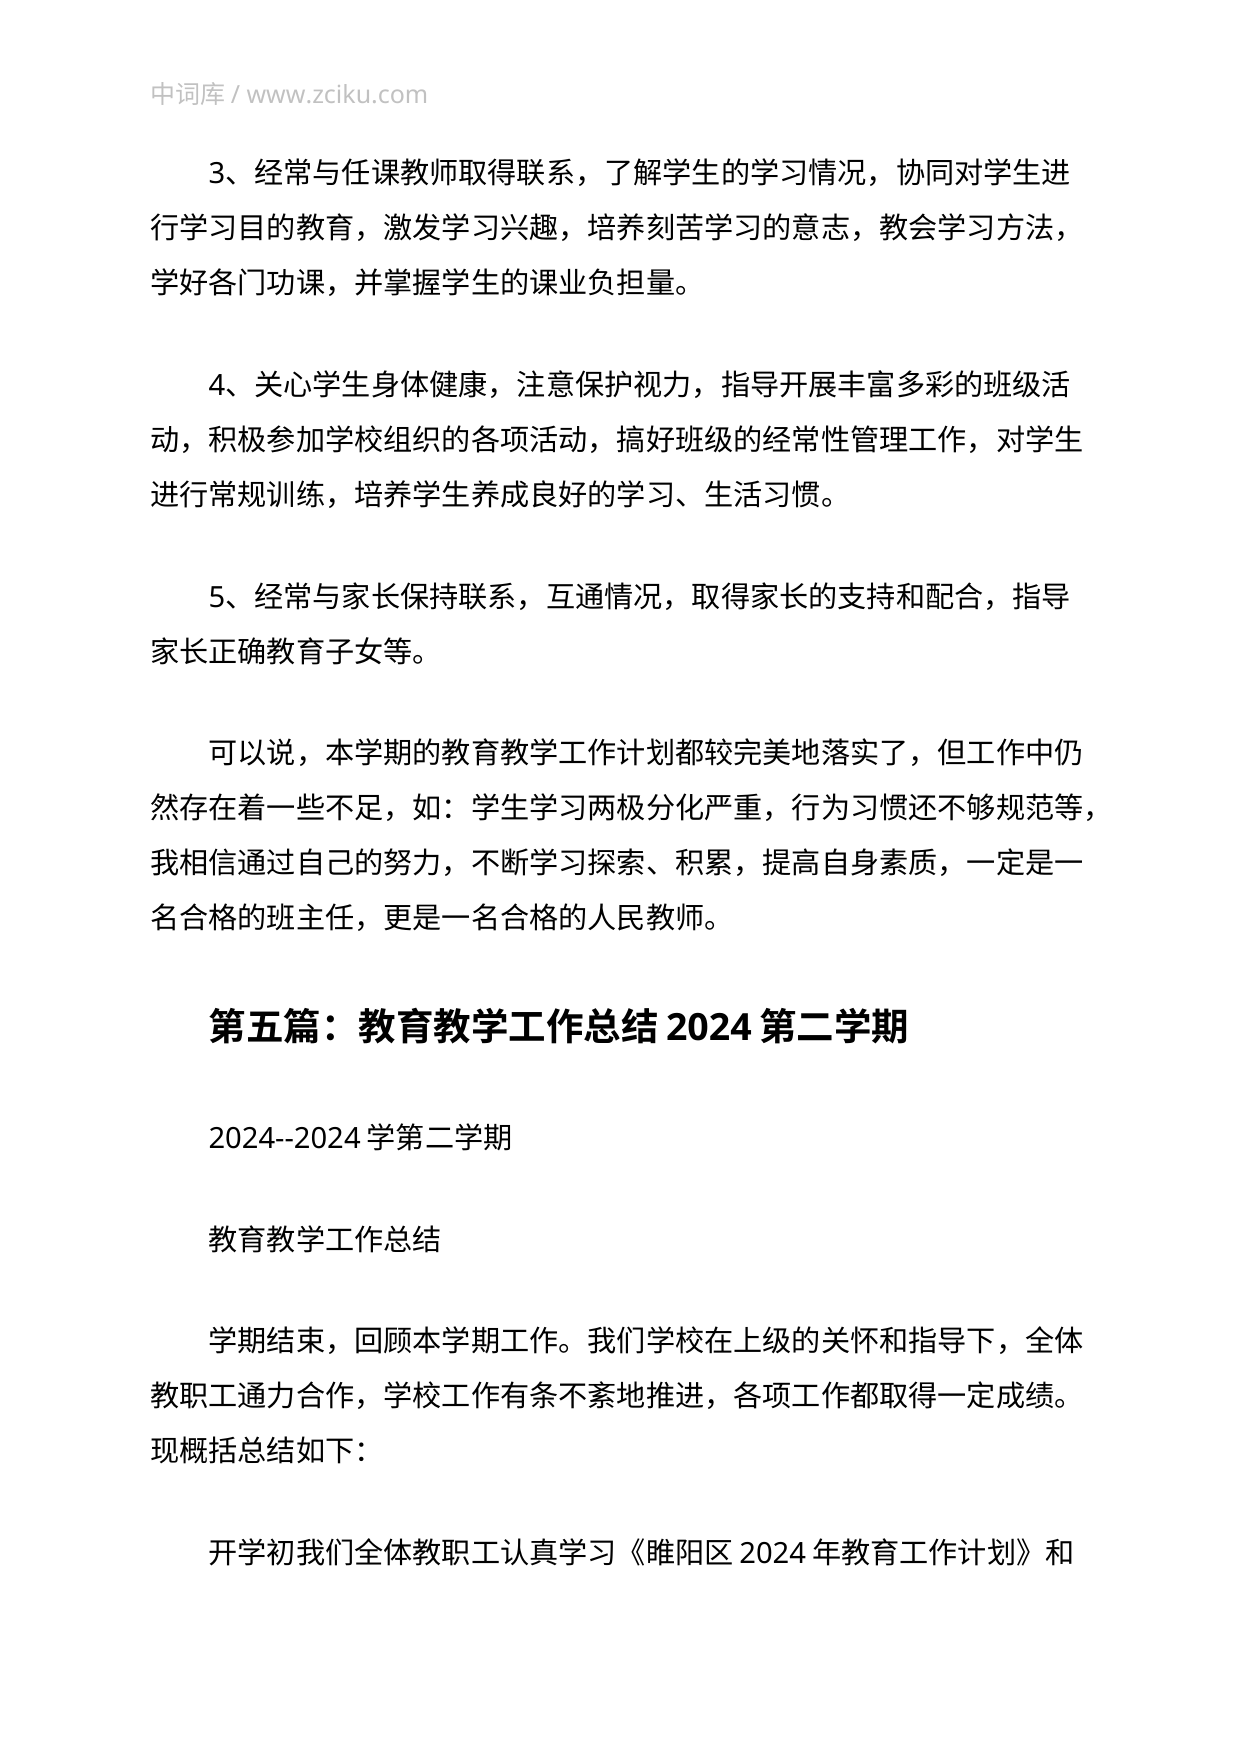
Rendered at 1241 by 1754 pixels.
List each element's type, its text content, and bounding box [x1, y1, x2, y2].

text 2024--2024学第二学期 [150, 1114, 1090, 1157]
text 教育教学工作总结 [150, 1216, 1090, 1258]
text 4、关心学生身体健康，注意保护视力，指导开展丰富多彩的班级活动，积极参加学校组织的各项活动，搞好班级的经常性管理工作，对学生进行常规训练，培养学生养成良好的学习、生活习惯。 [150, 362, 1090, 514]
text 3、经常与任课教师取得联系，了解学生的学习情况，协同对学生进行学习目的教育，激发学习兴趣，培养刻苦学习的意志，教会学习方法，学好各门功课，并掌握学生的课业负担量。 [150, 150, 1090, 302]
text 5、经常与家长保持联系，互通情况，取得家长的支持和配合，指导家长正确教育子女等。 [150, 573, 1090, 671]
text 第五篇：教育教学工作总结2024第二学期 [150, 997, 1090, 1051]
text 学期结束，回顾本学期工作。我们学校在上级的关怀和指导下，全体教职工通力合作，学校工作有条不紊地推进，各项工作都取得一定成绩。现概括总结如下： [150, 1318, 1090, 1470]
text 可以说，本学期的教育教学工作计划都较完美地落实了，但工作中仍然存在着一些不足，如：学生学习两极分化严重，行为习惯还不够规范等，我相信通过自己的努力，不断学习探索、积累，提高自身素质，一定是一名合格的班主任，更是一名合格的人民教师。 [150, 730, 1090, 937]
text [150, 1529, 1090, 1572]
